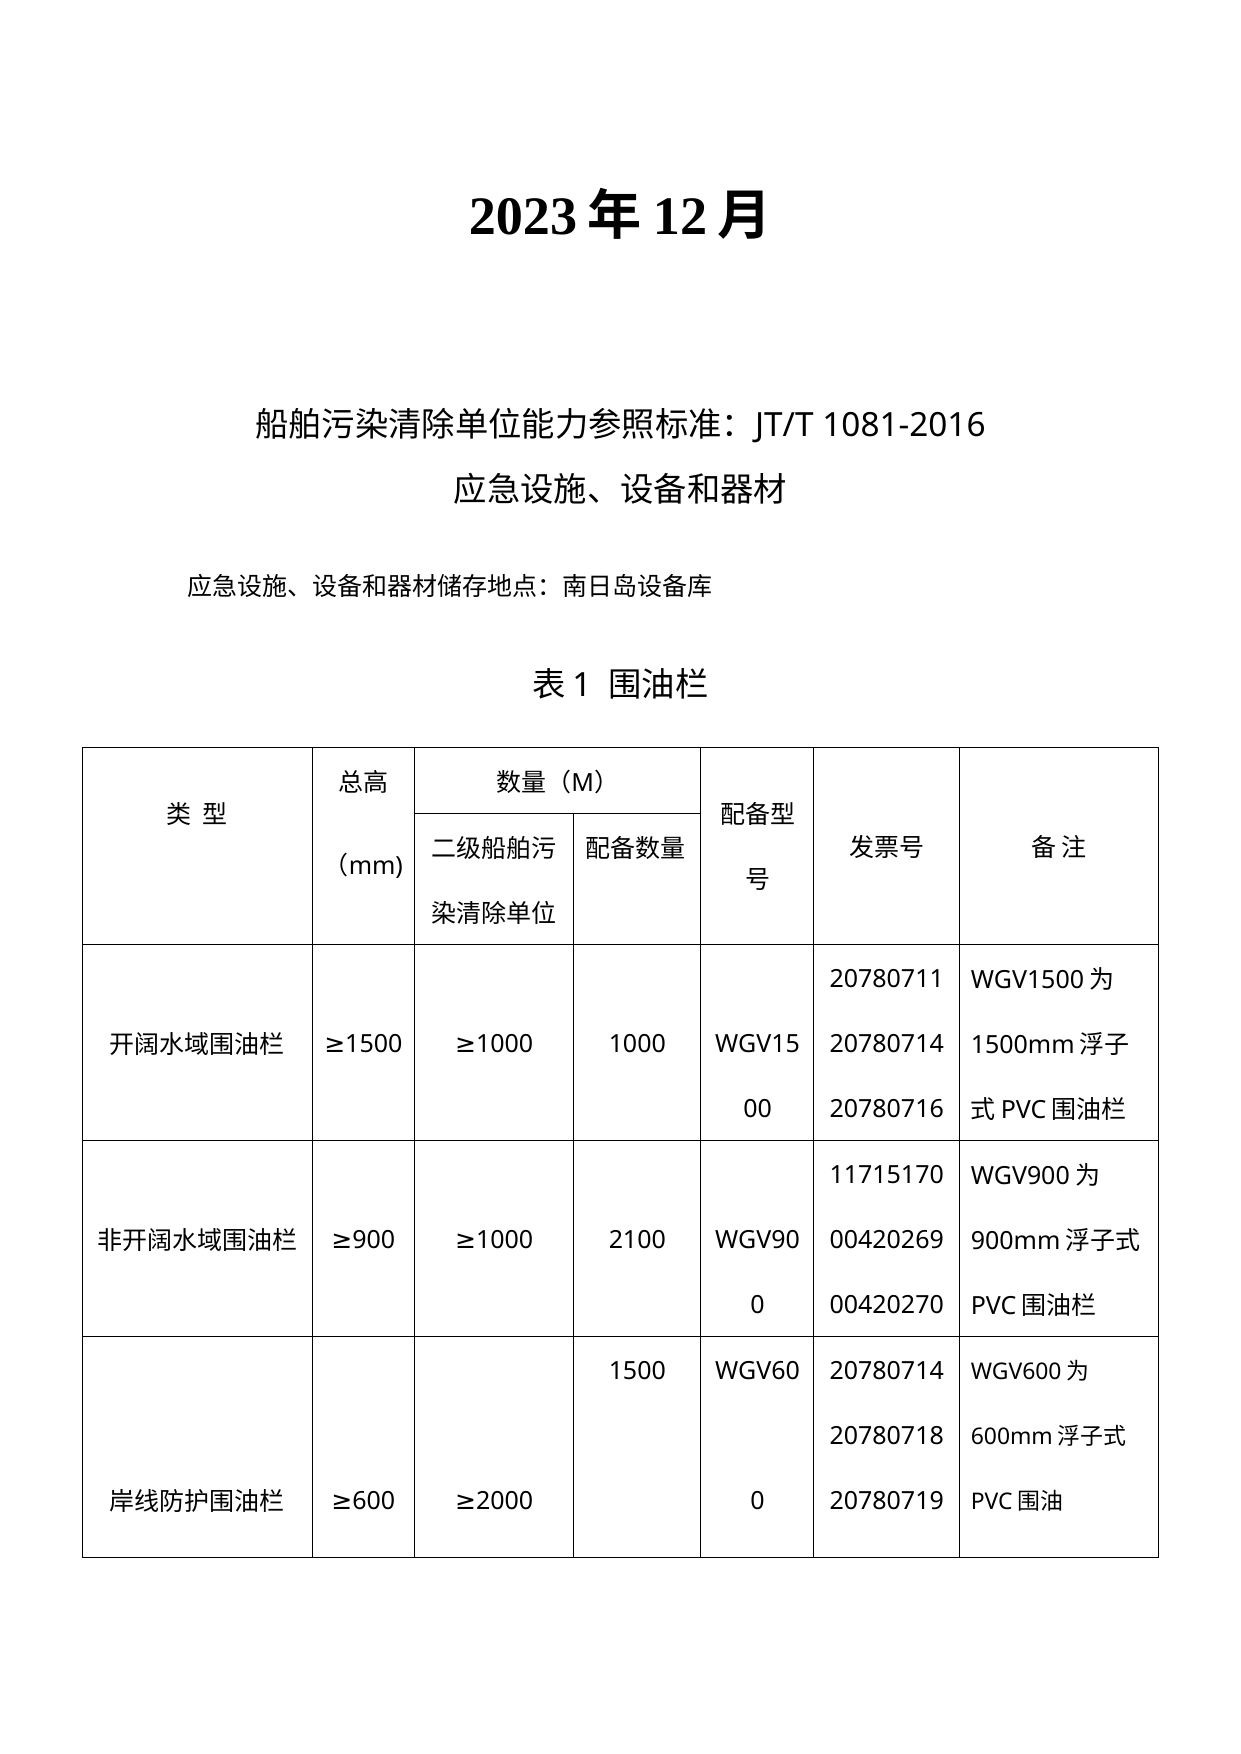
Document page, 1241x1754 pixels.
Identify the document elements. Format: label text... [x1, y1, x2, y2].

table_header 总高 （mm) [313, 748, 414, 944]
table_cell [960, 1337, 1158, 1557]
text 应急设施、设备和器材储存地点：南日岛设备库 [187, 552, 1053, 617]
table_cell WGV900 [701, 1141, 813, 1336]
table_cell ≥1000 [415, 1141, 573, 1336]
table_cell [814, 1337, 959, 1557]
table_cell WGV600 [701, 1337, 813, 1557]
text 应急设施、设备和器材 [187, 454, 1053, 519]
table_cell 11715170 00420269 00420270 [814, 1141, 959, 1336]
table_header 类 型 [83, 748, 312, 944]
table_cell ≥900 [313, 1141, 414, 1336]
text 2023年12月 [187, 162, 1053, 259]
table_header 备 注 [960, 748, 1158, 944]
table_cell ≥600 [313, 1337, 414, 1557]
table_cell ≥1000 [415, 945, 573, 1140]
table_cell 1500 [574, 1337, 700, 1557]
text 船舶污染清除单位能力参照标准：JT/T 1081-2016 [187, 389, 1053, 454]
table_cell 二级船舶污染清除单位 [415, 814, 573, 944]
table_cell 2100 [574, 1141, 700, 1336]
table_cell WGV1500 [701, 945, 813, 1140]
text 表1 围油栏 [187, 649, 1053, 714]
table_header 发票号 [814, 748, 959, 944]
table_cell 20780711 20780714 20780716 [814, 945, 959, 1140]
table_cell 配备数量 [574, 814, 700, 944]
table_cell 岸线防护围油栏 [83, 1337, 312, 1557]
table_cell 1000 [574, 945, 700, 1140]
table_header 数量（M） [415, 748, 700, 813]
table_header 配备型号 [701, 748, 813, 944]
table_cell WGV1500为1500mm浮子式PVC围油栏 [960, 945, 1158, 1140]
table_cell 开阔水域围油栏 [83, 945, 312, 1140]
table_cell ≥2000 [415, 1337, 573, 1557]
table_cell ≥1500 [313, 945, 414, 1140]
table_cell WGV900为900mm浮子式PVC围油栏 [960, 1141, 1158, 1336]
table_cell 非开阔水域围油栏 [83, 1141, 312, 1336]
